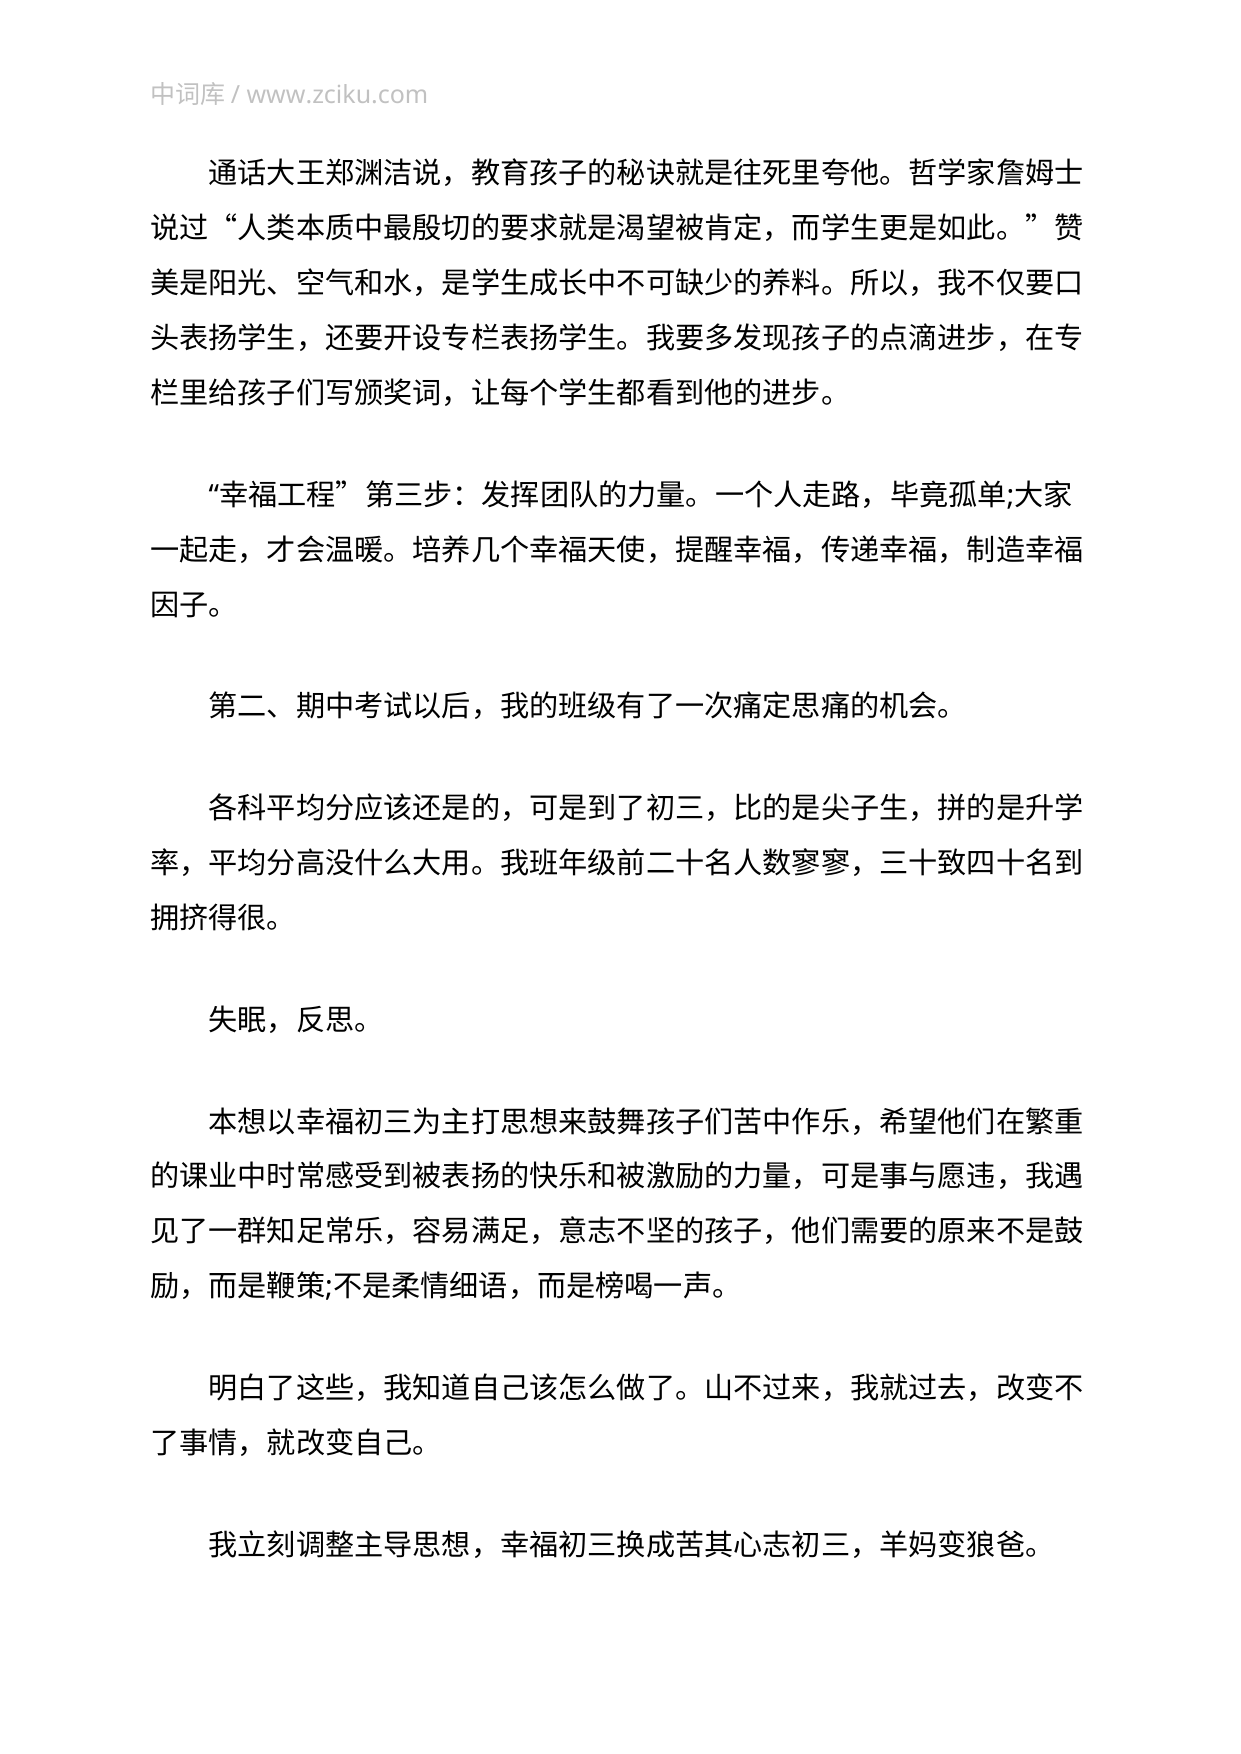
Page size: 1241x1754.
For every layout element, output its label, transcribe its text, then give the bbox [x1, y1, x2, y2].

text 第二、期中考试以后，我的班级有了一次痛定思痛的机会。 [150, 683, 1090, 725]
text 通话大王郑渊洁说，教育孩子的秘诀就是往死里夸他。哲学家詹姆士说过“人类本质中最殷切的要求就是渴望被肯定，而学生更是如此。”赞美是阳光、空气和水，是学生成长中不可缺少的养料。所以，我不仅要口头表扬学生，还要开设专栏表扬学生。我要多发现孩子的点滴进步，在专栏里给孩子们写颁奖词，让每个学生都看到他的进步。 [150, 150, 1090, 412]
text 失眠，反思。 [150, 996, 1090, 1039]
text 各科平均分应该还是的，可是到了初三，比的是尖子生，拼的是升学率，平均分高没什么大用。我班年级前二十名人数寥寥，三十致四十名到拥挤得很。 [150, 785, 1090, 937]
text “幸福工程”第三步：发挥团队的力量。一个人走路，毕竟孤单;大家一起走，才会温暖。培养几个幸福天使，提醒幸福，传递幸福，制造幸福因子。 [150, 471, 1090, 623]
text 我立刻调整主导思想，幸福初三换成苦其心志初三，羊妈变狼爸。 [150, 1521, 1090, 1564]
text 本想以幸福初三为主打思想来鼓舞孩子们苦中作乐，希望他们在繁重的课业中时常感受到被表扬的快乐和被激励的力量，可是事与愿违，我遇见了一群知足常乐，容易满足，意志不坚的孩子，他们需要的原来不是鼓励，而是鞭策;不是柔情细语，而是榜喝一声。 [150, 1098, 1090, 1305]
text 明白了这些，我知道自己该怎么做了。山不过来，我就过去，改变不了事情，就改变自己。 [150, 1365, 1090, 1462]
